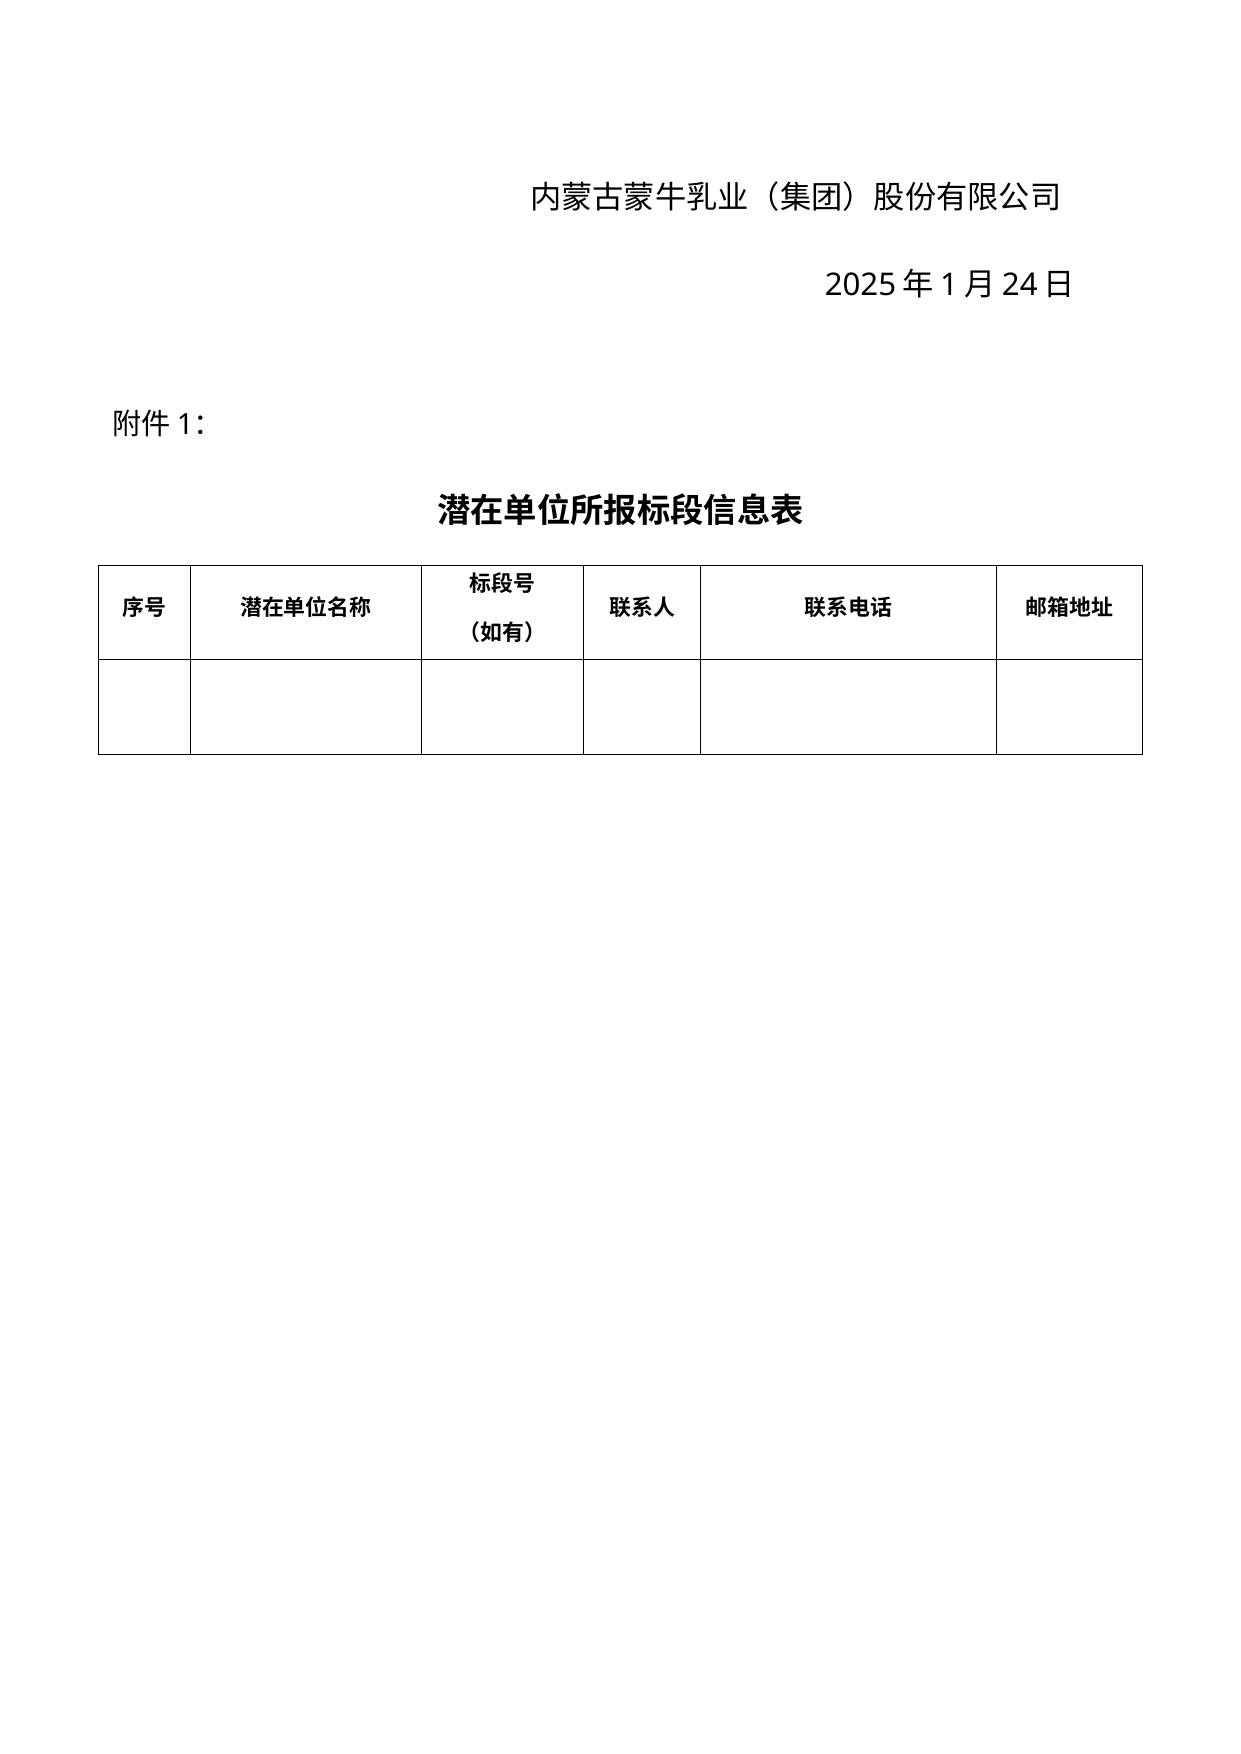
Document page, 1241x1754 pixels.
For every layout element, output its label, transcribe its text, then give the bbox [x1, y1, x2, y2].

table_cell [422, 660, 583, 754]
table_header 标段号 （如有） [422, 566, 583, 659]
table_header 潜在单位名称 [191, 566, 421, 659]
text 2025年1月24日 [112, 249, 1075, 314]
table_cell [99, 660, 190, 754]
text 潜在单位所报标段信息表 [112, 476, 1128, 541]
table_header 联系电话 [701, 566, 996, 659]
table_cell [701, 660, 996, 754]
table_cell [997, 660, 1142, 754]
text 内蒙古蒙牛乳业（集团）股份有限公司 [112, 162, 1061, 227]
table_cell [191, 660, 421, 754]
text 附件1： [112, 389, 1128, 454]
table_cell [584, 660, 700, 754]
table_header 联系人 [584, 566, 700, 659]
table_header 邮箱地址 [997, 566, 1142, 659]
table_header 序号 [99, 566, 190, 659]
